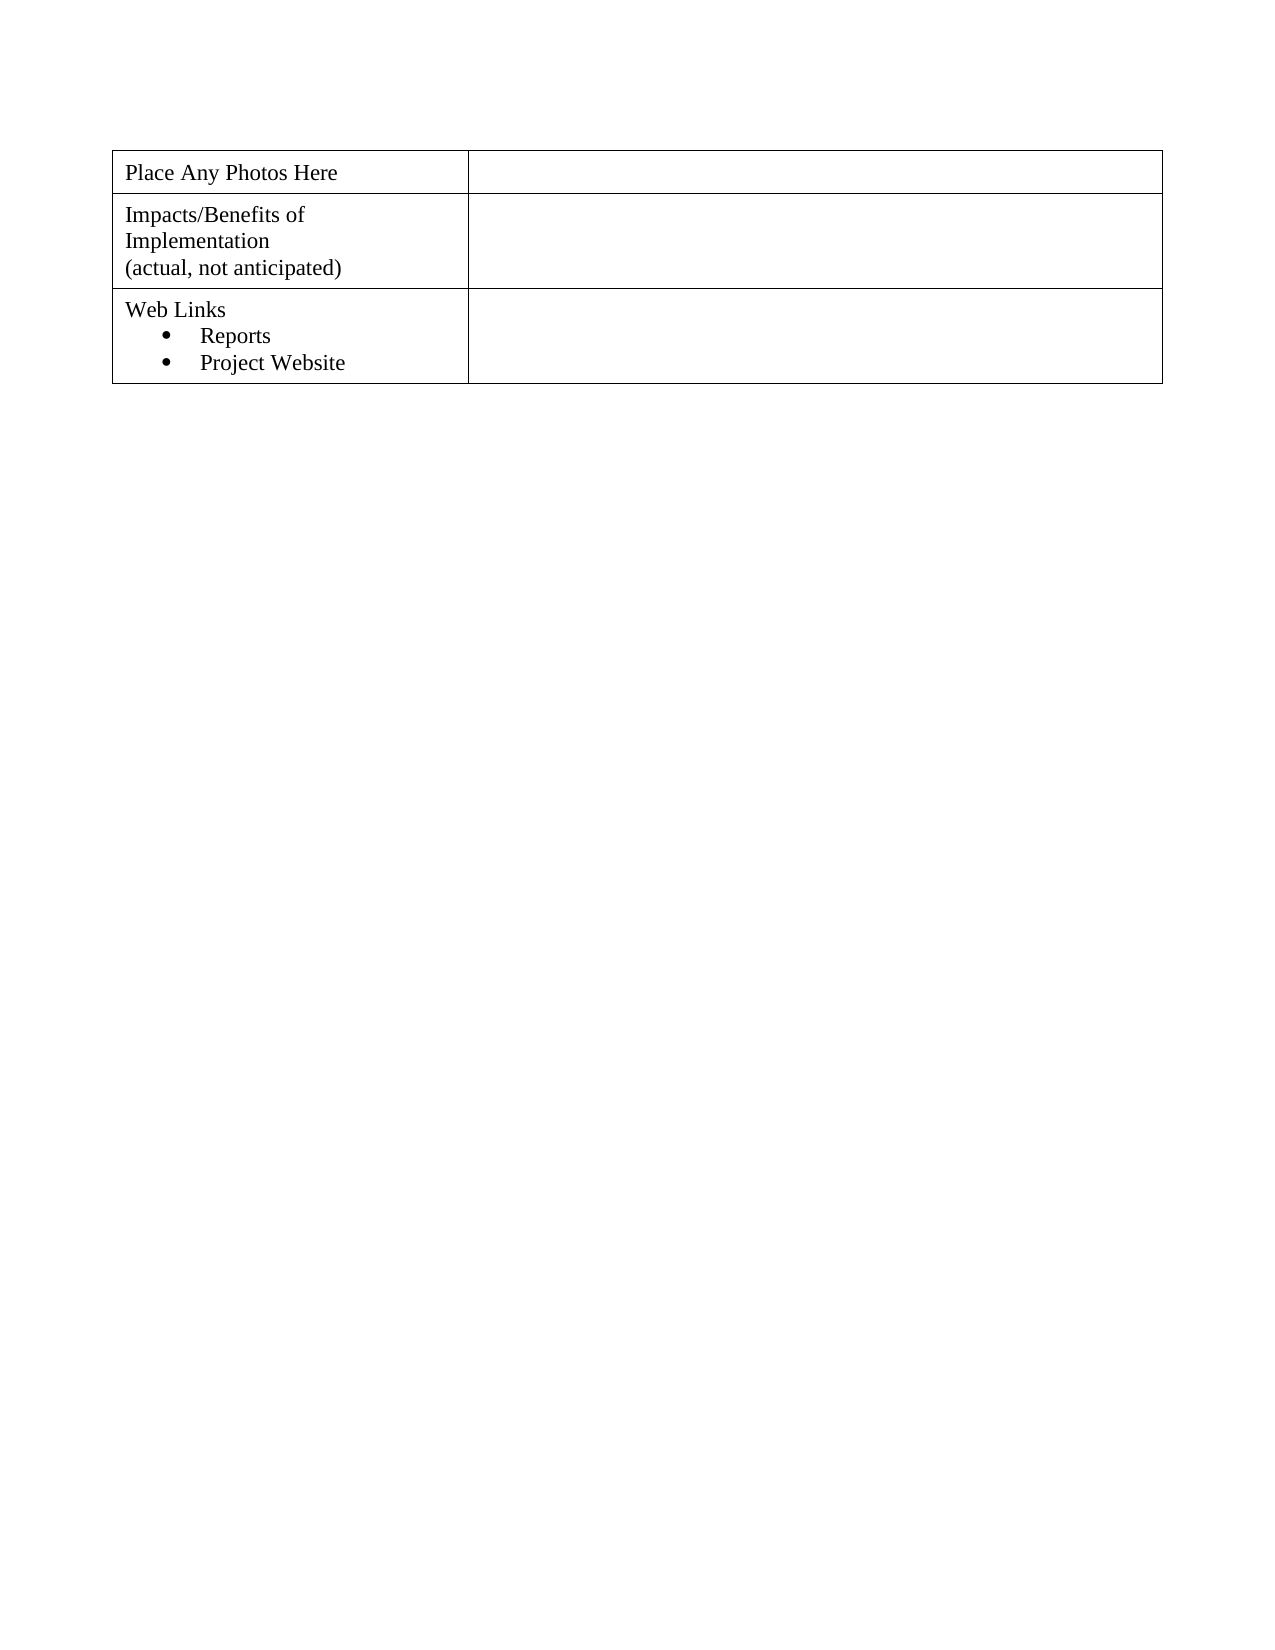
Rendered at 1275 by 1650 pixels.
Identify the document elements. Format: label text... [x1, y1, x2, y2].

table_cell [113, 151, 468, 192]
table_cell Impacts/Benefits of Implementation (actual, not anticipated) [113, 194, 468, 287]
table_cell [469, 151, 1162, 192]
table_cell [469, 194, 1162, 287]
table_cell Web Links Reports Project Website [113, 289, 468, 383]
table_cell [469, 289, 1162, 383]
